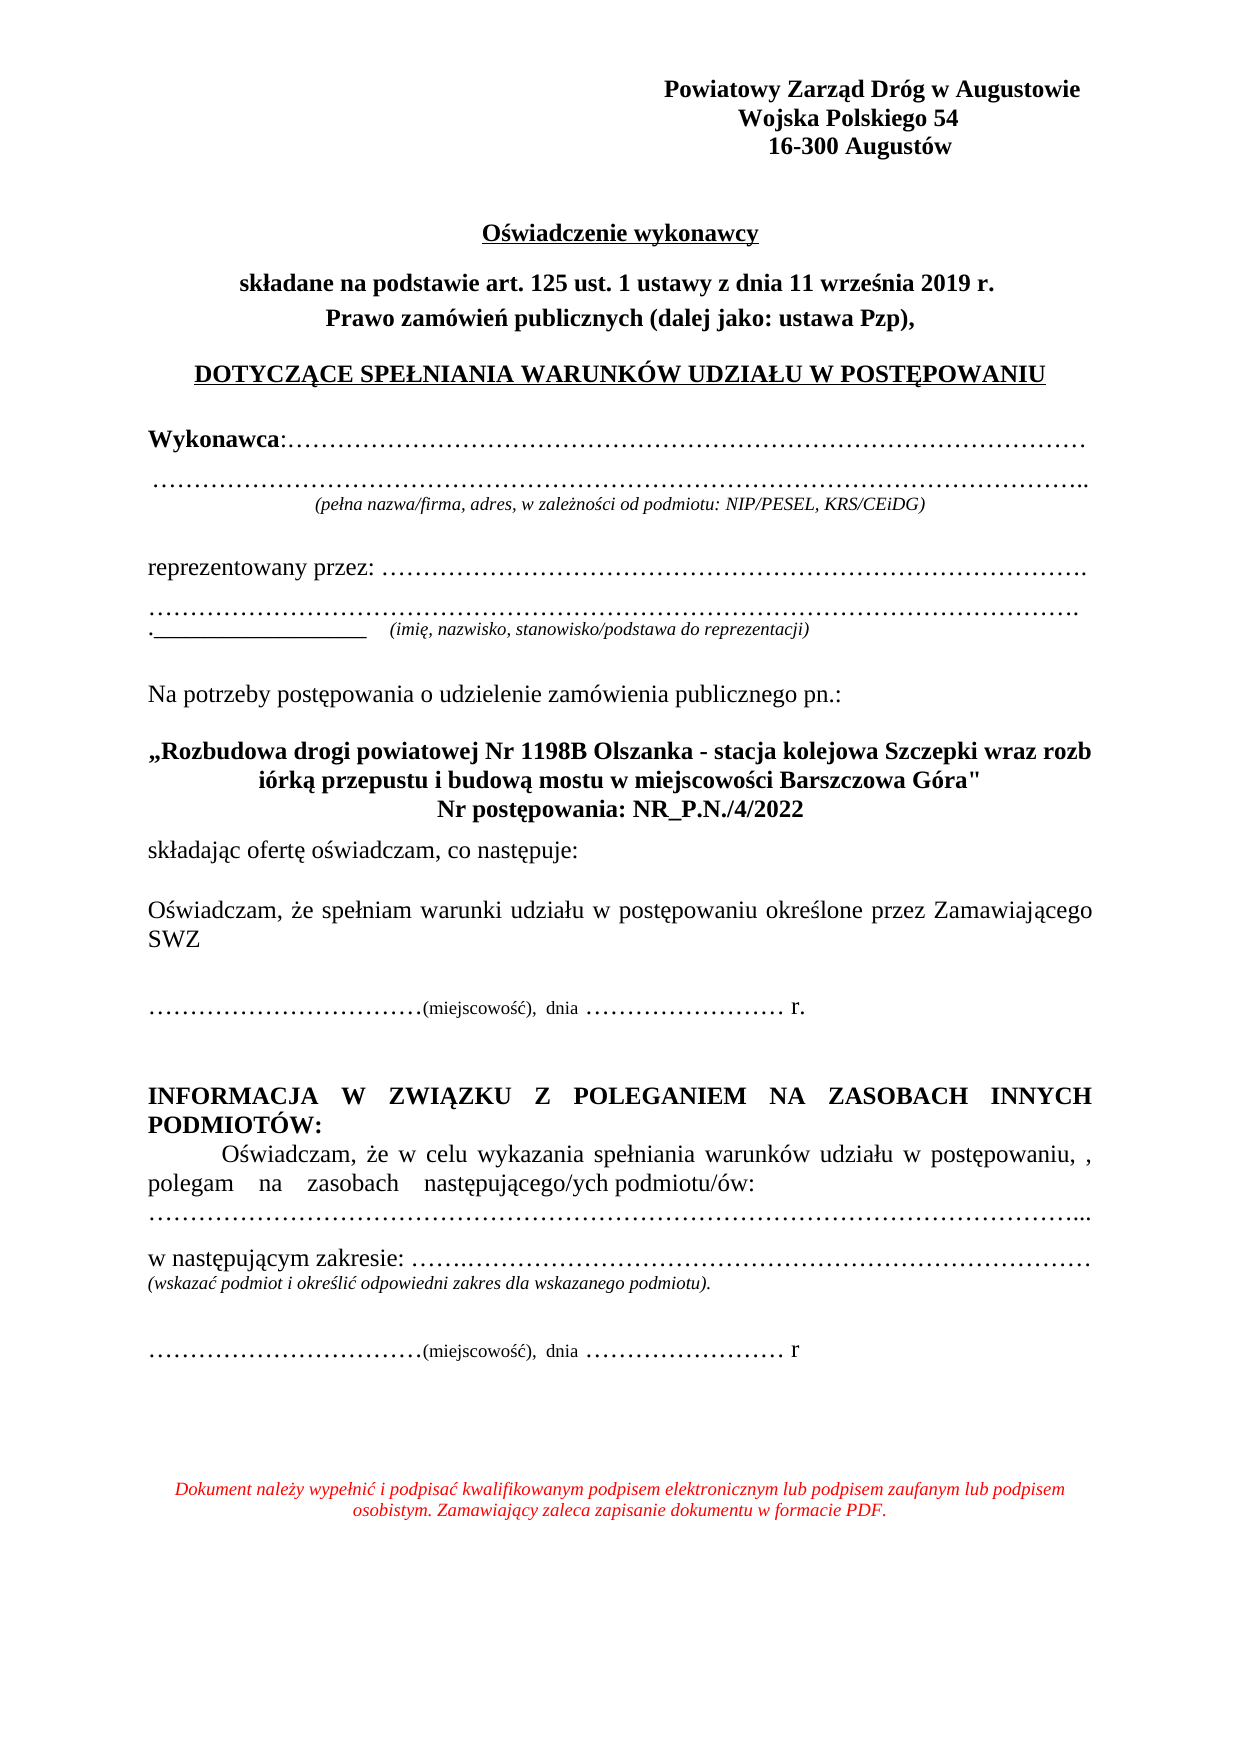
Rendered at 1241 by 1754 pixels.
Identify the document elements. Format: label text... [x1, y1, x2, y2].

text Oświadczenie wykonawcy [148, 218, 1092, 246]
text ……………………………(miejscowość), dnia …………………… r. [148, 991, 1092, 1020]
text INFORMACJA W ZWIĄZKU Z POLEGANIEM NA ZASOBACH INNYCH PODMIOTÓW: [148, 1081, 1093, 1139]
text składane na podstawie art. 125 ust. 1 ustawy z dnia 11 września 2019 r. Prawo zamówień publicznych (dalej jako: ustawa Pzp), [148, 263, 1093, 334]
text …………………………………………………………………………………………………... [148, 1197, 1092, 1225]
text ………………………………………………………………………………………………….. (pełna nazwa/firma, adres, w zależności od podmiotu: NIP/PESEL, KRS/CEiDG) [148, 464, 1092, 514]
text ………………………………………………………………………………………………….._________________ (imię, nazwisko, stanowisko/podstawa do reprezentacji) [148, 600, 1093, 639]
text 16-300 Augustów [354, 131, 1092, 160]
text reprezentowany przez: …………………………………………………………………………. [148, 552, 1092, 581]
list Oświadczam, że w celu wykazania spełniania warunków udziału w postępowaniu, , polegam na zasobach następującego/ych podmiotu/ów: [148, 1139, 1092, 1196]
text składając ofertę oświadczam, co następuje: [148, 835, 1092, 864]
text Nr postępowania: NR_P.N./4/2022 [148, 794, 1092, 823]
text DOTYCZĄCE SPEŁNIANIA WARUNKÓW UDZIAŁU W POSTĘPOWANIU [148, 359, 1092, 388]
text Na potrzeby postępowania o udzielenie zamówienia publicznego pn.: [148, 679, 1092, 707]
text Powiatowy Zarząd Dróg w Augustowie [251, 74, 1092, 103]
text Oświadczam, że spełniam warunki udziału w postępowaniu określone przez Zamawiającego SWZ [148, 895, 1092, 953]
text Wykonawca:…………………………………………………………………………………… [148, 424, 1092, 453]
text „Rozbudowa drogi powiatowej Nr 1198B Olszanka - stacja kolejowa Szczepki wraz rozbiórką przepustu i budową mostu w miejscowości Barszczowa Góra" [148, 736, 1092, 794]
text Wojska Polskiego 54 [709, 103, 1092, 131]
text w następującym zakresie: …….………………………………………………………………… (wskazać podmiot i określić odpowiedni zakres dla wskazanego podmiotu). [148, 1243, 1092, 1293]
text Dokument należy wypełnić i podpisać kwalifikowanym podpisem elektronicznym lub podpisem zaufanym lub podpisem osobistym. Zamawiający zaleca zapisanie dokumentu w formacie PDF. [148, 1478, 1092, 1521]
text ……………………………(miejscowość), dnia …………………… r [148, 1334, 1092, 1363]
